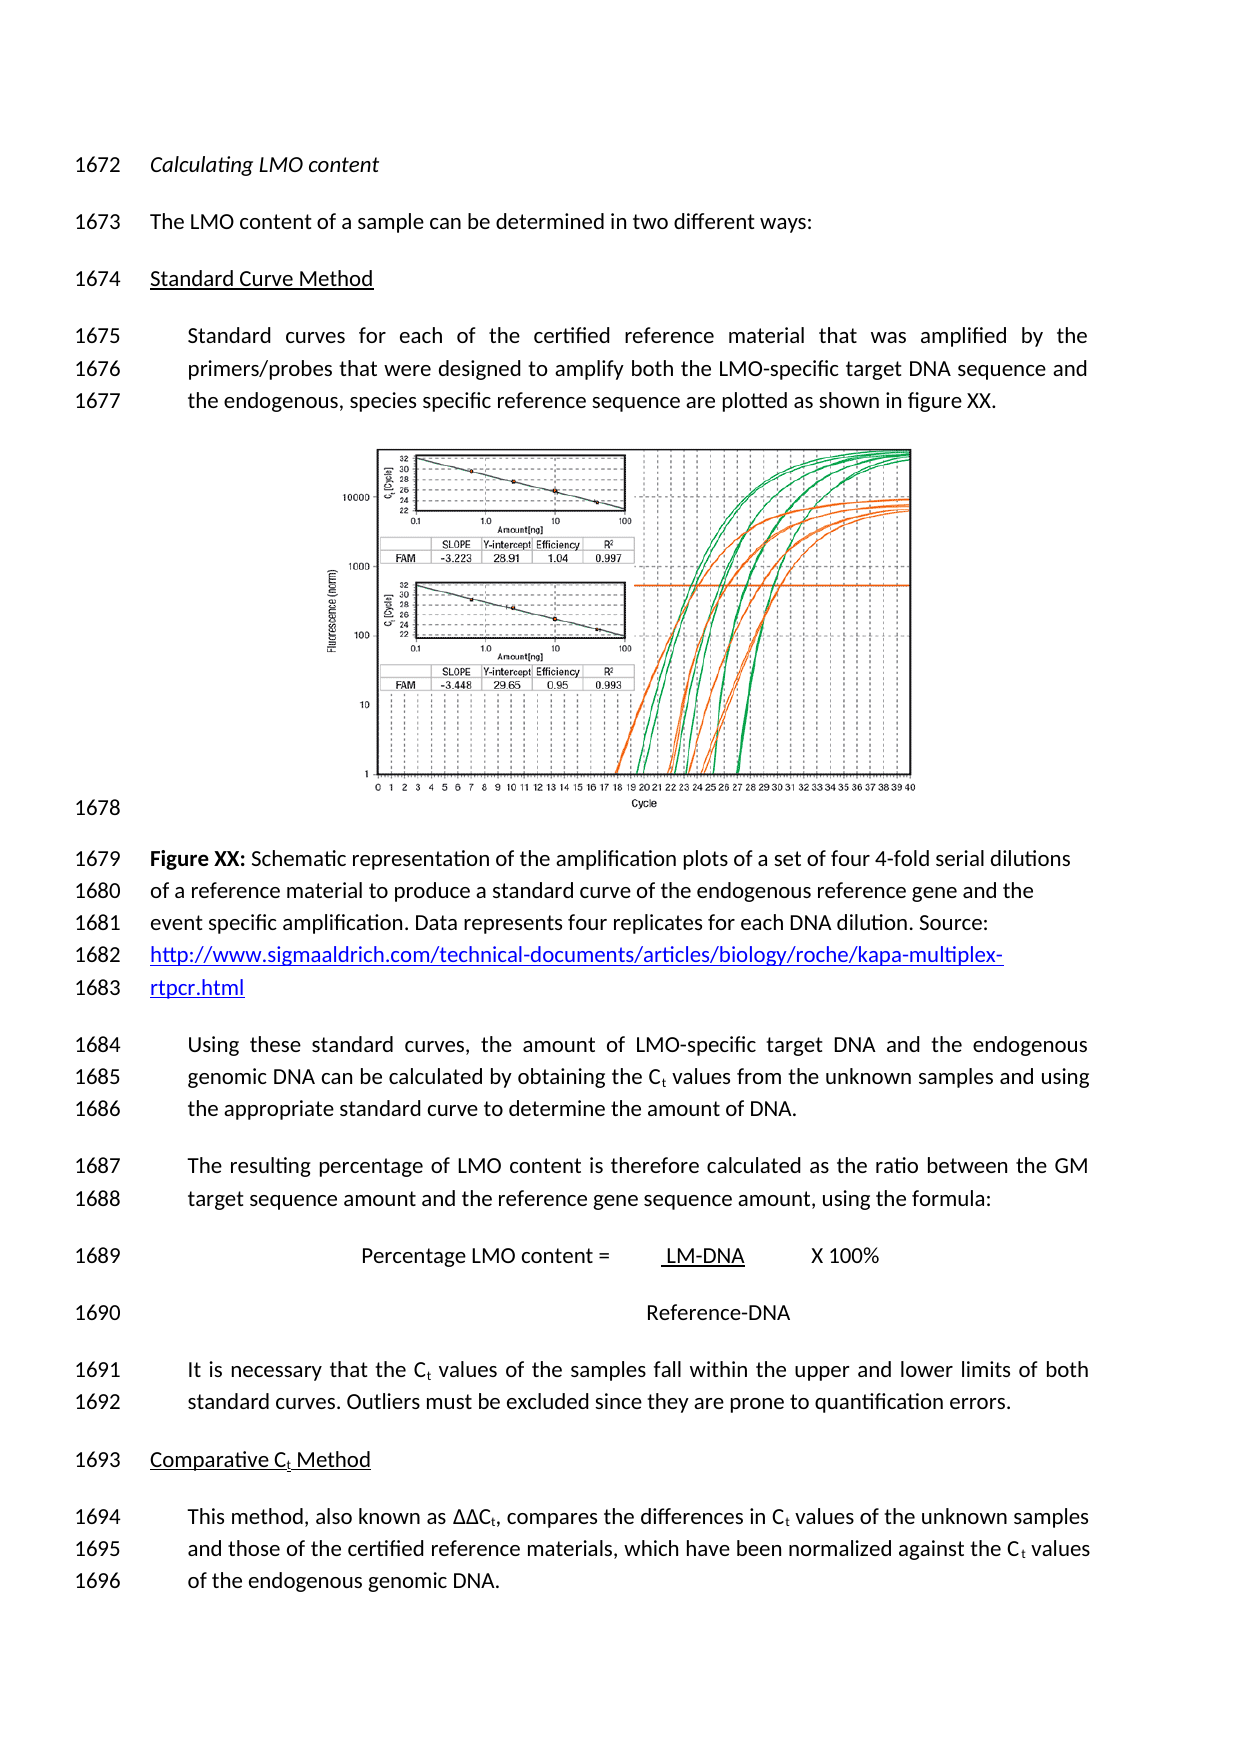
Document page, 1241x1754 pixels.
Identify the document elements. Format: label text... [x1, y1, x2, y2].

text Comparative Ct Method [150, 1445, 1090, 1473]
text Percentage LMO content = LM-DNA X 100% [150, 1241, 1090, 1269]
text This method, also known as ΔΔCt, compares the differences in Ct values of the unknown samples and those of the certified reference materials, which have been normalized against the Ct values of the endogenous genomic DNA. [187, 1502, 1090, 1594]
text Reference-DNA [600, 1298, 1090, 1326]
text It is necessary that the Ct values of the samples fall within the upper and lower limits of both standard curves. Outliers must be excluded since they are prone to quantification errors. [187, 1355, 1090, 1416]
picture [320, 443, 920, 815]
text Figure XX: Schematic representation of the amplification plots of a set of four 4-fold serial dilutions of a reference material to produce a standard curve of the endogenous reference gene and the event specific amplification. Data represents four replicates for each DNA dilution. Source: http://www.sigmaaldrich.com/technical-documents/articles/biology/roche/kapa-multiplex-rtpcr.html [150, 844, 1090, 1001]
text The resulting percentage of LMO content is therefore calculated as the ratio between the GM target sequence amount and the reference gene sequence amount, using the formula: [187, 1152, 1090, 1212]
text The LMO content of a sample can be determined in two different ways: [150, 207, 1090, 235]
text Using these standard curves, the amount of LMO-specific target DNA and the endogenous genomic DNA can be calculated by obtaining the Ct values from the unknown samples and using the appropriate standard curve to determine the amount of DNA. [187, 1030, 1090, 1122]
text Calculating LMO content [150, 150, 1090, 178]
text Standard Curve Method [150, 264, 1090, 292]
text Standard curves for each of the certified reference material that was amplified by the primers/probes that were designed to amplify both the LMO-specific target DNA sequence and the endogenous, species specific reference sequence are plotted as shown in figure XX. [187, 322, 1090, 414]
